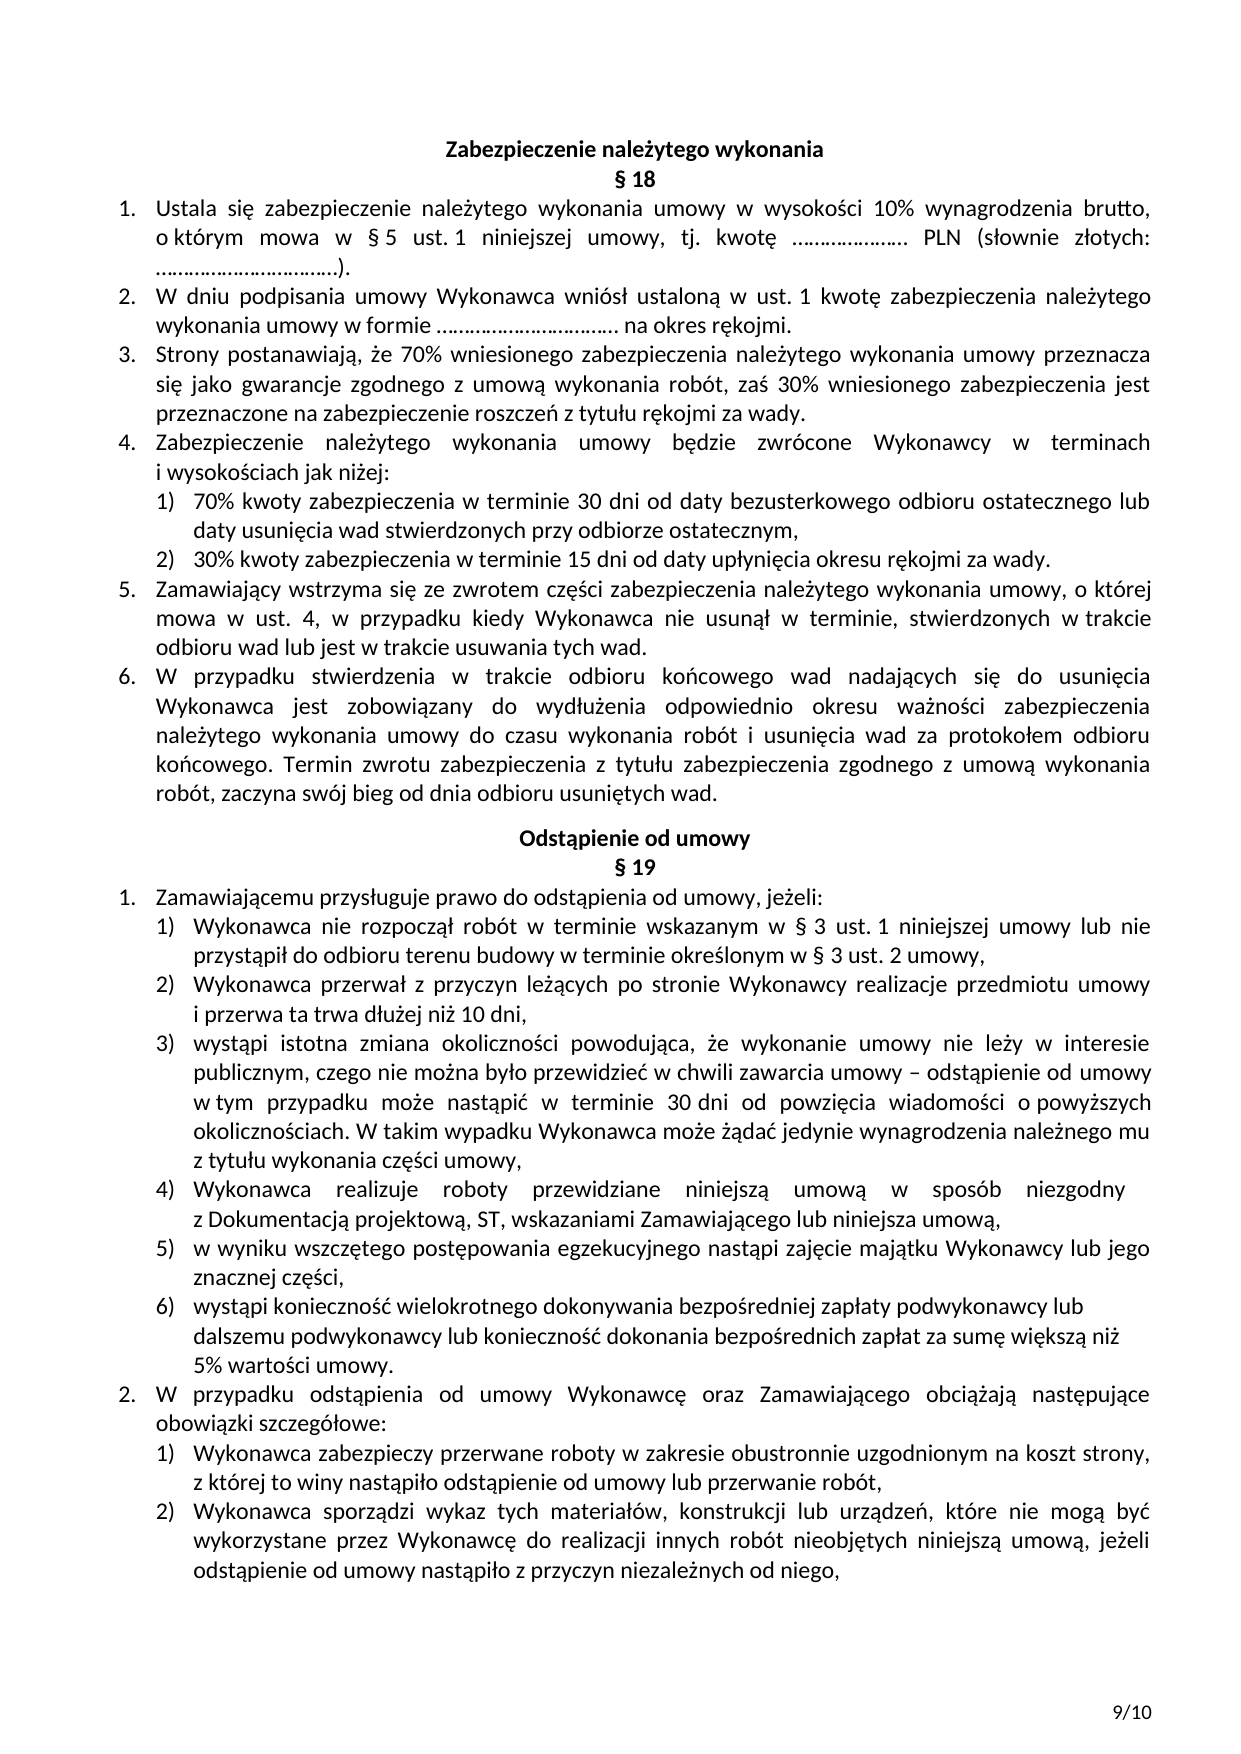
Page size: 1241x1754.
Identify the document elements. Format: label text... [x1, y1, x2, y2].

list Zabezpieczenie należytego wykonania umowy będzie zwrócone Wykonawcy w terminach i wysokościach jak niżej: [118, 427, 1152, 486]
list wystąpi istotna zmiana okoliczności powodująca, że wykonanie umowy nie leży w interesie publicznym, czego nie można było przewidzieć w chwili zawarcia umowy – odstąpienie od umowy w tym przypadku może nastąpić w terminie 30 dni od powzięcia wiadomości o powyższych okolicznościach. W takim wypadku Wykonawca może żądać jedynie wynagrodzenia należnego mu z tytułu wykonania części umowy, [156, 1028, 1152, 1174]
list Strony postanawiają, że 70% wniesionego zabezpieczenia należytego wykonania umowy przeznacza się jako gwarancje zgodnego z umową wykonania robót, zaś 30% wniesionego zabezpieczenia jest przeznaczone na zabezpieczenie roszczeń z tytułu rękojmi za wady. [118, 339, 1152, 427]
list wystąpi konieczność wielokrotnego dokonywania bezpośredniej zapłaty podwykonawcy lub dalszemu podwykonawcy lub konieczność dokonania bezpośrednich zapłat za sumę większą niż 5% wartości umowy. [156, 1291, 1152, 1379]
text § 18 [118, 164, 1152, 193]
list Wykonawca zabezpieczy przerwane roboty w zakresie obustronnie uzgodnionym na koszt strony, z której to winy nastąpiło odstąpienie od umowy lub przerwanie robót, [156, 1438, 1152, 1496]
list Wykonawca nie rozpoczął robót w terminie wskazanym w § 3 ust. 1 niniejszej umowy lub nie przystąpił do odbioru terenu budowy w terminie określonym w § 3 ust. 2 umowy, [156, 911, 1152, 969]
list Zamawiający wstrzyma się ze zwrotem części zabezpieczenia należytego wykonania umowy, o której mowa w ust. 4, w przypadku kiedy Wykonawca nie usunął w terminie, stwierdzonych w trakcie odbioru wad lub jest w trakcie usuwania tych wad. [118, 574, 1152, 661]
list W przypadku odstąpienia od umowy Wykonawcę oraz Zamawiającego obciążają następujące obowiązki szczegółowe: [118, 1379, 1152, 1438]
list Wykonawca sporządzi wykaz tych materiałów, konstrukcji lub urządzeń, które nie mogą być wykorzystane przez Wykonawcę do realizacji innych robót nieobjętych niniejszą umową, jeżeli odstąpienie od umowy nastąpiło z przyczyn niezależnych od niego, [156, 1496, 1152, 1584]
list Ustala się zabezpieczenie należytego wykonania umowy w wysokości 10% wynagrodzenia brutto, o którym mowa w § 5 ust. 1 niniejszej umowy, tj. kwotę ………………… PLN (słownie złotych: ……………………………). [118, 193, 1152, 281]
list Zamawiającemu przysługuje prawo do odstąpienia od umowy, jeżeli: [118, 882, 1152, 911]
list w wyniku wszczętego postępowania egzekucyjnego nastąpi zajęcie majątku Wykonawcy lub jego znacznej części, [156, 1233, 1152, 1291]
text § 19 [118, 852, 1152, 882]
text Odstąpienie od umowy [118, 823, 1152, 852]
list Wykonawca przerwał z przyczyn leżących po stronie Wykonawcy realizacje przedmiotu umowy i przerwa ta trwa dłużej niż 10 dni, [156, 969, 1152, 1028]
list Wykonawca realizuje roboty przewidziane niniejszą umową w sposób niezgodny z Dokumentacją projektową, ST, wskazaniami Zamawiającego lub niniejsza umową, [156, 1174, 1152, 1233]
text Zabezpieczenie należytego wykonania [118, 134, 1152, 164]
list W dniu podpisania umowy Wykonawca wniósł ustaloną w ust. 1 kwotę zabezpieczenia należytego wykonania umowy w formie …………………………… na okres rękojmi. [118, 281, 1152, 339]
list 30% kwoty zabezpieczenia w terminie 15 dni od daty upłynięcia okresu rękojmi za wady. [156, 544, 1152, 574]
list 70% kwoty zabezpieczenia w terminie 30 dni od daty bezusterkowego odbioru ostatecznego lub daty usunięcia wad stwierdzonych przy odbiorze ostatecznym, [156, 486, 1152, 544]
list W przypadku stwierdzenia w trakcie odbioru końcowego wad nadających się do usunięcia Wykonawca jest zobowiązany do wydłużenia odpowiednio okresu ważności zabezpieczenia należytego wykonania umowy do czasu wykonania robót i usunięcia wad za protokołem odbioru końcowego. Termin zwrotu zabezpieczenia z tytułu zabezpieczenia zgodnego z umową wykonania robót, zaczyna swój bieg od dnia odbioru usuniętych wad. [118, 661, 1152, 808]
